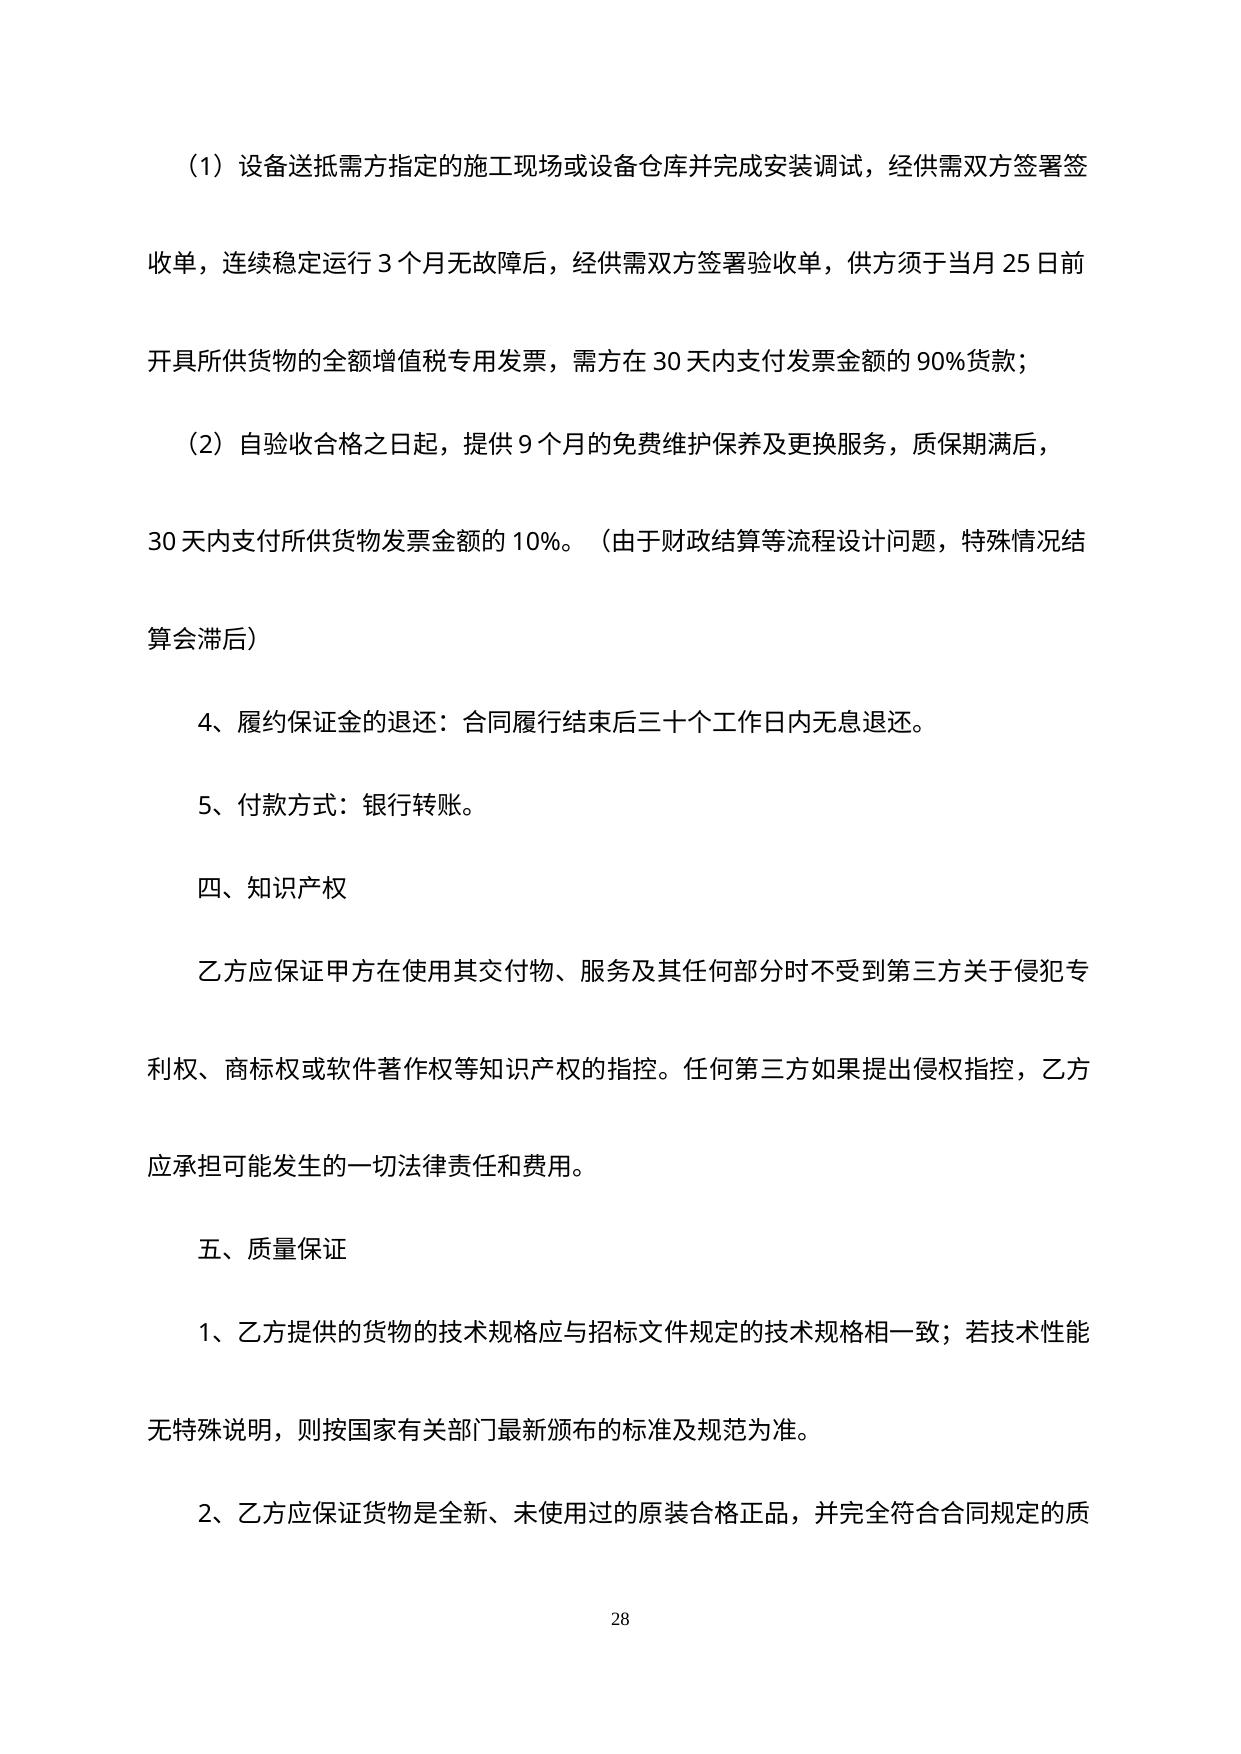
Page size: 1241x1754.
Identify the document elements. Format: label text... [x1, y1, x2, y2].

text 五、质量保证 [148, 1215, 1092, 1280]
text （2）自验收合格之日起，提供9个月的免费维护保养及更换服务，质保期满后， 30天内支付所供货物发票金额的10%。（由于财政结算等流程设计问题，特殊情况结算会滞后） [148, 410, 1092, 670]
text 四、知识产权 [148, 854, 1092, 919]
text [148, 1479, 1092, 1544]
text 4、履约保证金的退还：合同履行结束后三十个工作日内无息退还。 [148, 688, 1092, 753]
text （1）设备送抵需方指定的施工现场或设备仓库并完成安装调试，经供需双方签署签收单，连续稳定运行3个月无故障后，经供需双方签署验收单，供方须于当月25日前开具所供货物的全额增值税专用发票，需方在30天内支付发票金额的90%货款； [148, 132, 1092, 392]
text 1、乙方提供的货物的技术规格应与招标文件规定的技术规格相一致；若技术性能无特殊说明，则按国家有关部门最新颁布的标准及规范为准。 [148, 1298, 1092, 1461]
text 5、付款方式：银行转账。 [148, 771, 1092, 836]
text 乙方应保证甲方在使用其交付物、服务及其任何部分时不受到第三方关于侵犯专利权、商标权或软件著作权等知识产权的指控。任何第三方如果提出侵权指控，乙方应承担可能发生的一切法律责任和费用。 [148, 937, 1092, 1197]
